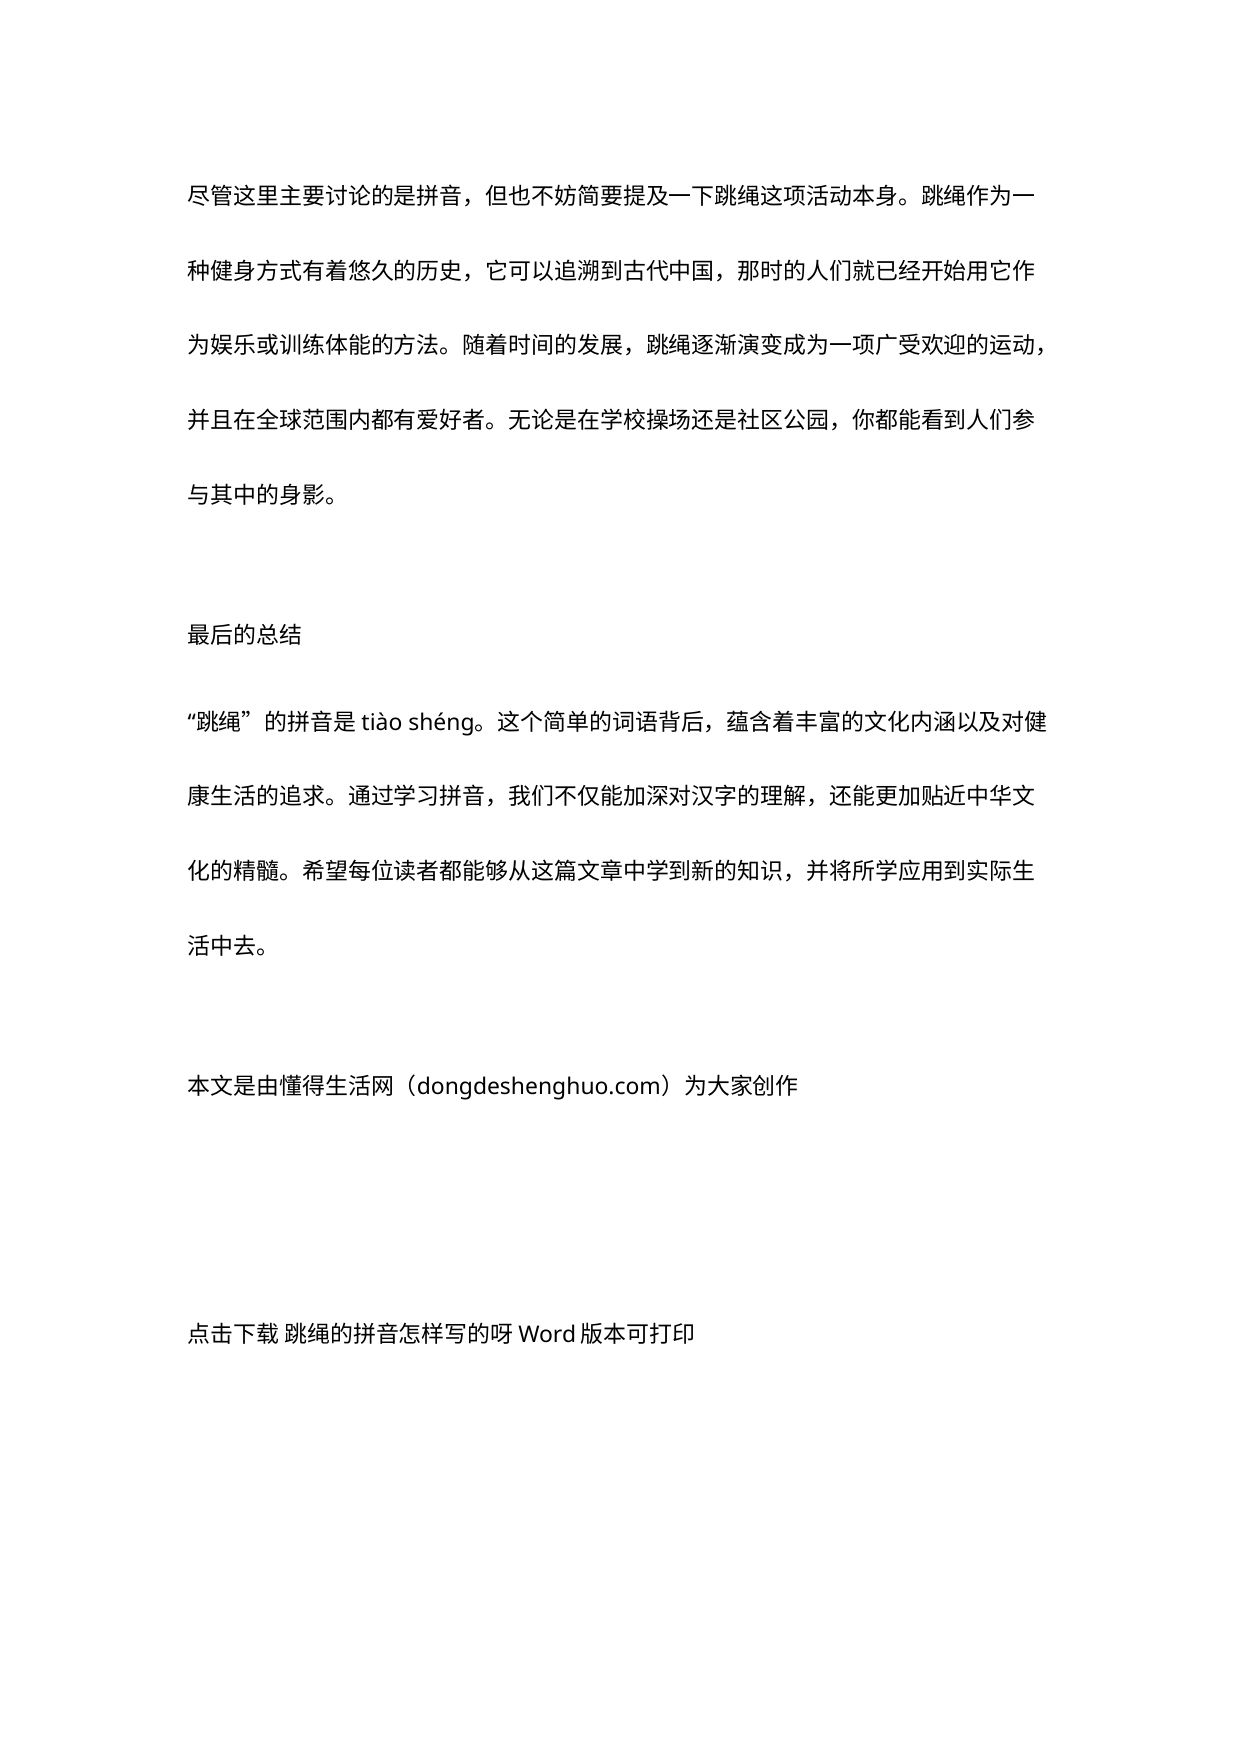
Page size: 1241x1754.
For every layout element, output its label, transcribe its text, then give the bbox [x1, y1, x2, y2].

text 尽管这里主要讨论的是拼音，但也不妨简要提及一下跳绳这项活动本身。跳绳作为一种健身方式有着悠久的历史，它可以追溯到古代中国，那时的人们就已经开始用它作为娱乐或训练体能的方法。随着时间的发展，跳绳逐渐演变成为一项广受欢迎的运动，并且在全球范围内都有爱好者。无论是在学校操场还是社区公园，你都能看到人们参与其中的身影。 [187, 162, 1053, 526]
text 点击下载 跳绳的拼音怎样写的呀Word版本可打印 [187, 1300, 1053, 1365]
text 最后的总结 [187, 601, 1053, 666]
text “跳绳”的拼音是 tiào shéng。这个简单的词语背后，蕴含着丰富的文化内涵以及对健康生活的追求。通过学习拼音，我们不仅能加深对汉字的理解，还能更加贴近中华文化的精髓。希望每位读者都能够从这篇文章中学到新的知识，并将所学应用到实际生活中去。 [187, 688, 1053, 977]
text 本文是由懂得生活网（dongdeshenghuo.com）为大家创作 [187, 1052, 1053, 1117]
